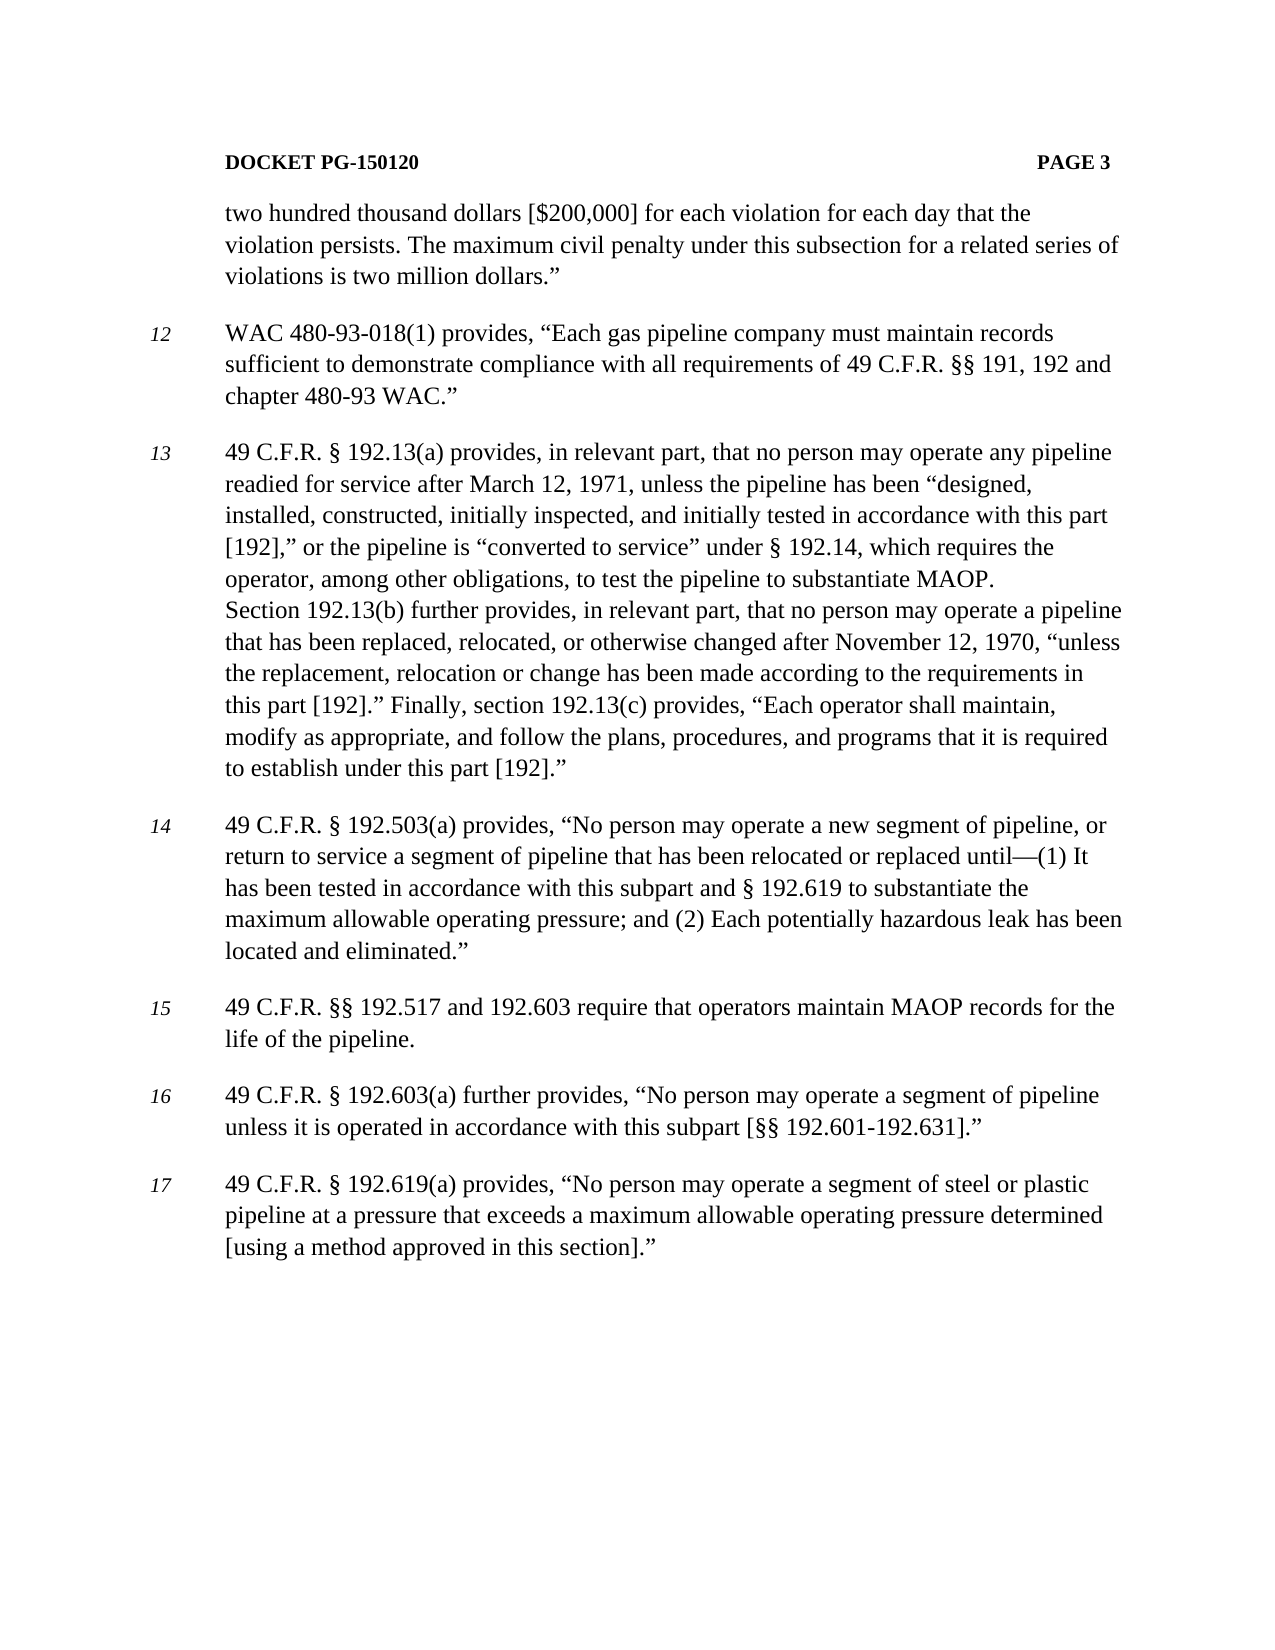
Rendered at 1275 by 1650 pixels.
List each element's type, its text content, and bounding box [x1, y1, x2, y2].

text 49 C.F.R. § 192.13(a) provides, in relevant part, that no person may operate any pipeline readied for service after March 12, 1971, unless the pipeline has been “designed, installed, constructed, initially inspected, and initially tested in accordance with this part [192],” or the pipeline is “converted to service” under § 192.14, which requires the operator, among other obligations, to test the pipeline to substantiate MAOP. Section 192.13(b) further provides, in relevant part, that no person may operate a pipeline that has been replaced, relocated, or otherwise changed after November 12, 1970, “unless the replacement, relocation or change has been made according to the requirements in this part [192].” Finally, section 192.13(c) provides, “Each operator shall maintain, modify as appropriate, and follow the plans, procedures, and programs that it is required to establish under this part [192].” [150, 437, 1125, 782]
text 49 C.F.R. § 192.619(a) provides, “No person may operate a segment of steel or plastic pipeline at a pressure that exceeds a maximum allowable operating pressure determined [using a method approved in this section].” [150, 1169, 1125, 1261]
text 49 C.F.R. § 192.603(a) further provides, “No person may operate a segment of pipeline unless it is operated in accordance with this subpart [§§ 192.601-192.631].” [150, 1081, 1125, 1141]
text 49 C.F.R. §§ 192.517 and 192.603 require that operators maintain MAOP records for the life of the pipeline. [150, 992, 1125, 1053]
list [225, 198, 1125, 290]
text 49 C.F.R. § 192.503(a) provides, “No person may operate a new segment of pipeline, or return to service a segment of pipeline that has been relocated or replaced until—(1) It has been tested in accordance with this subpart and § 192.619 to substantiate the maximum allowable operating pressure; and (2) Each potentially hazardous leak has been located and eliminated.” [150, 810, 1125, 965]
text WAC 480-93-018(1) provides, “Each gas pipeline company must maintain records sufficient to demonstrate compliance with all requirements of 49 C.F.R. §§ 191, 192 and chapter 480-93 WAC.” [150, 318, 1125, 410]
